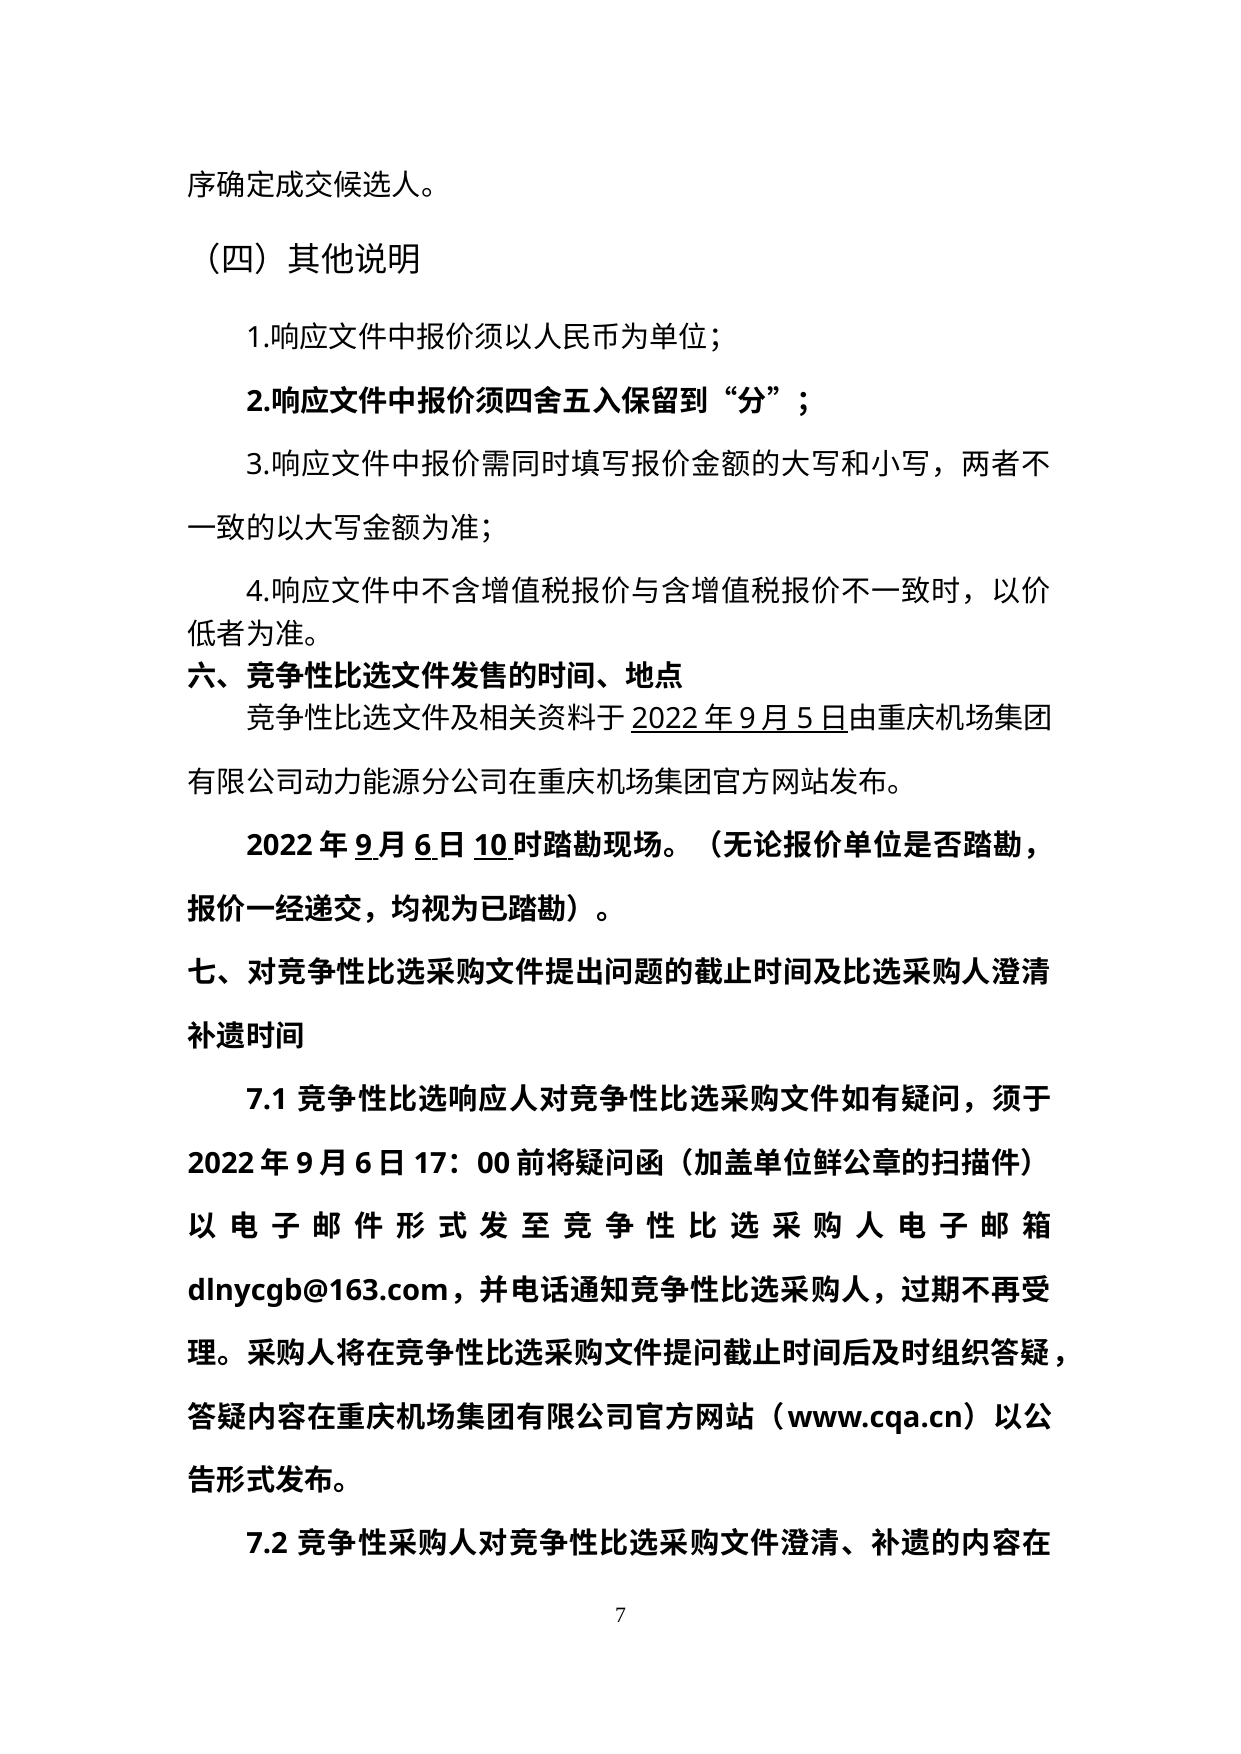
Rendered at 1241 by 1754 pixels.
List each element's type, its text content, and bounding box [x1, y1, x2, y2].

text 竞争性比选文件及相关资料于2022年9月5日由重庆机场集团有限公司动力能源分公司在重庆机场集团官方网站发布。 [187, 695, 1053, 801]
text 2022年9月6日10时踏勘现场。（无论报价单位是否踏勘，报价一经递交，均视为已踏勘）。 [187, 822, 1053, 928]
text 4.响应文件中不含增值税报价与含增值税报价不一致时，以价低者为准。 [187, 568, 1053, 652]
text 1.响应文件中报价须以人民币为单位； [187, 314, 1053, 356]
text 7.1 竞争性比选响应人对竞争性比选采购文件如有疑问，须于2022年9月6日17：00前将疑问函（加盖单位鲜公章的扫描件）以电子邮件形式发至竞争性比选采购人电子邮箱dlnycgb@163.com，并电话通知竞争性比选采购人，过期不再受理。采购人将在竞争性比选采购文件提问截止时间后及时组织答疑，答疑内容在重庆机场集团有限公司官方网站（www.cqa.cn）以公告形式发布。 [187, 1076, 1053, 1499]
text （四）其他说明 [187, 225, 1053, 290]
text 六、竞争性比选文件发售的时间、地点 [187, 652, 1053, 695]
text 3.响应文件中报价需同时填写报价金额的大写和小写，两者不一致的以大写金额为准； [187, 441, 1053, 547]
text 2.响应文件中报价须四舍五入保留到“分”； [187, 377, 1053, 420]
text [187, 161, 1053, 203]
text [187, 1520, 1053, 1562]
text 七、对竞争性比选采购文件提出问题的截止时间及比选采购人澄清补遗时间 [187, 949, 1053, 1054]
